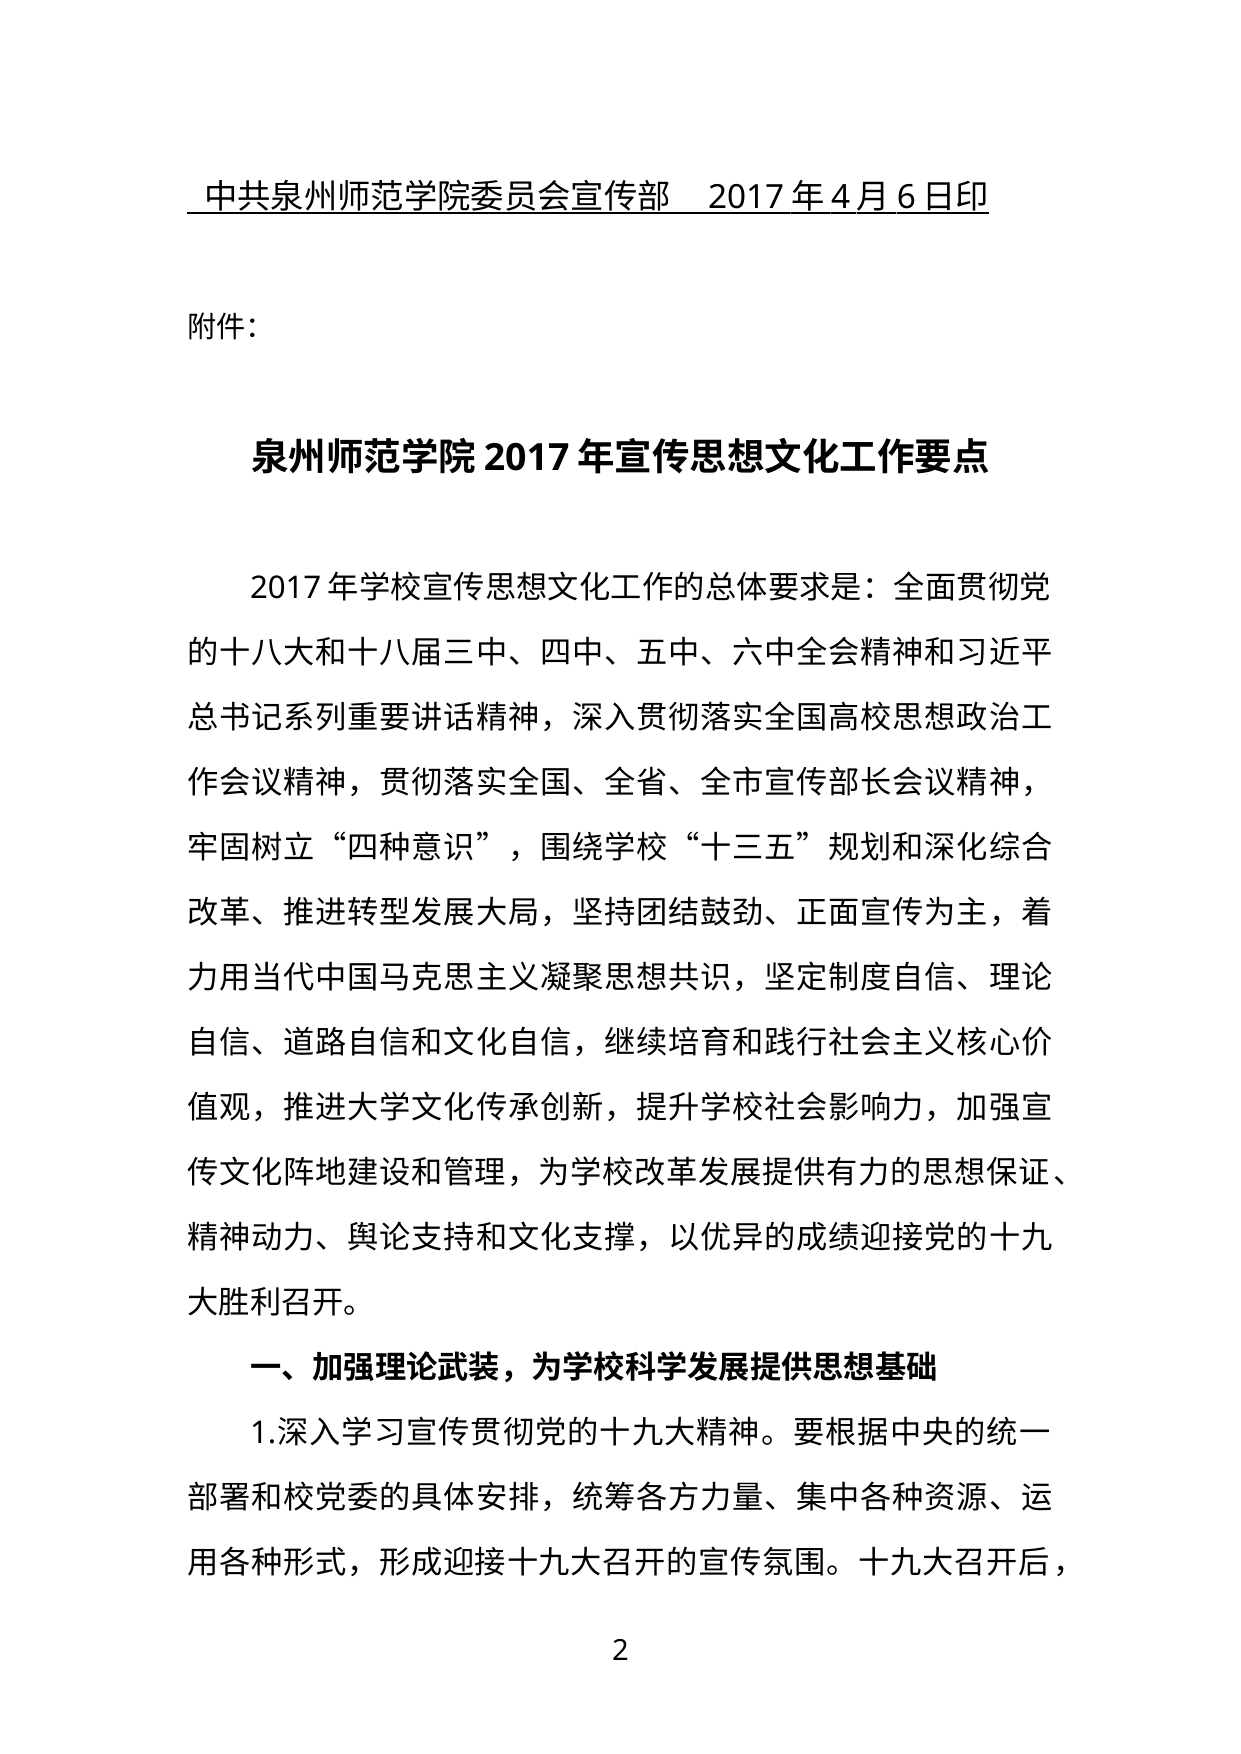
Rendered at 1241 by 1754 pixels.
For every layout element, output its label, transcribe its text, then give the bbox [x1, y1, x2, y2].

text 附件： [187, 292, 1053, 357]
text 2017年学校宣传思想文化工作的总体要求是：全面贯彻党的十八大和十八届三中、四中、五中、六中全会精神和习近平总书记系列重要讲话精神，深入贯彻落实全国高校思想政治工作会议精神，贯彻落实全国、全省、全市宣传部长会议精神，牢固树立“四种意识”，围绕学校“十三五”规划和深化综合改革、推进转型发展大局，坚持团结鼓劲、正面宣传为主，着力用当代中国马克思主义凝聚思想共识，坚定制度自信、理论自信、道路自信和文化自信，继续培育和践行社会主义核心价值观，推进大学文化传承创新，提升学校社会影响力，加强宣传文化阵地建设和管理，为学校改革发展提供有力的思想保证、精神动力、舆论支持和文化支撑，以优异的成绩迎接党的十九大胜利召开。 [187, 552, 1053, 1332]
text 一、加强理论武装，为学校科学发展提供思想基础 [187, 1332, 1053, 1397]
text 泉州师范学院2017年宣传思想文化工作要点 [187, 422, 1053, 487]
text 中共泉州师范学院委员会宣传部 2017年4月6日印 [187, 162, 1053, 227]
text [187, 1397, 1053, 1592]
